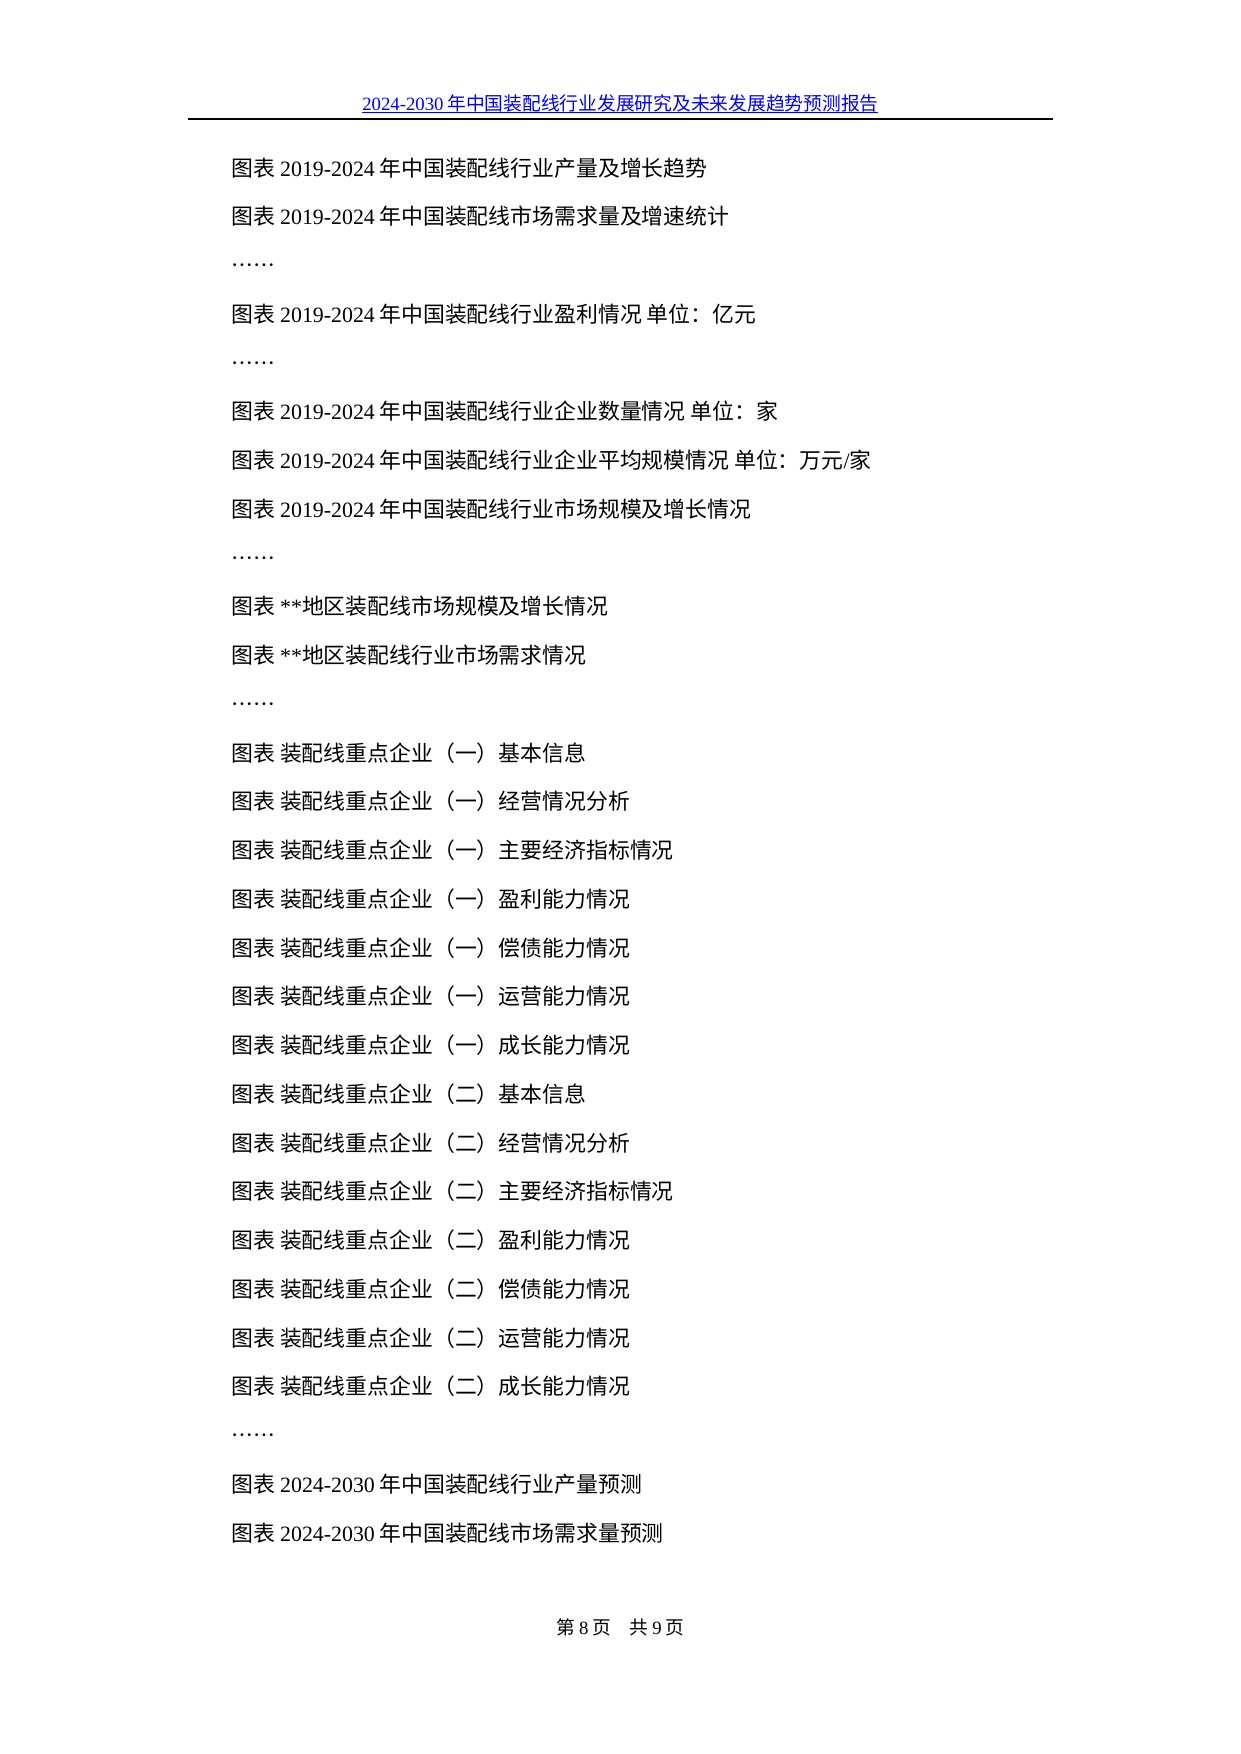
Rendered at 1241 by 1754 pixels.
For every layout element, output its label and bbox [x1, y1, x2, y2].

text [187, 150, 1053, 1548]
